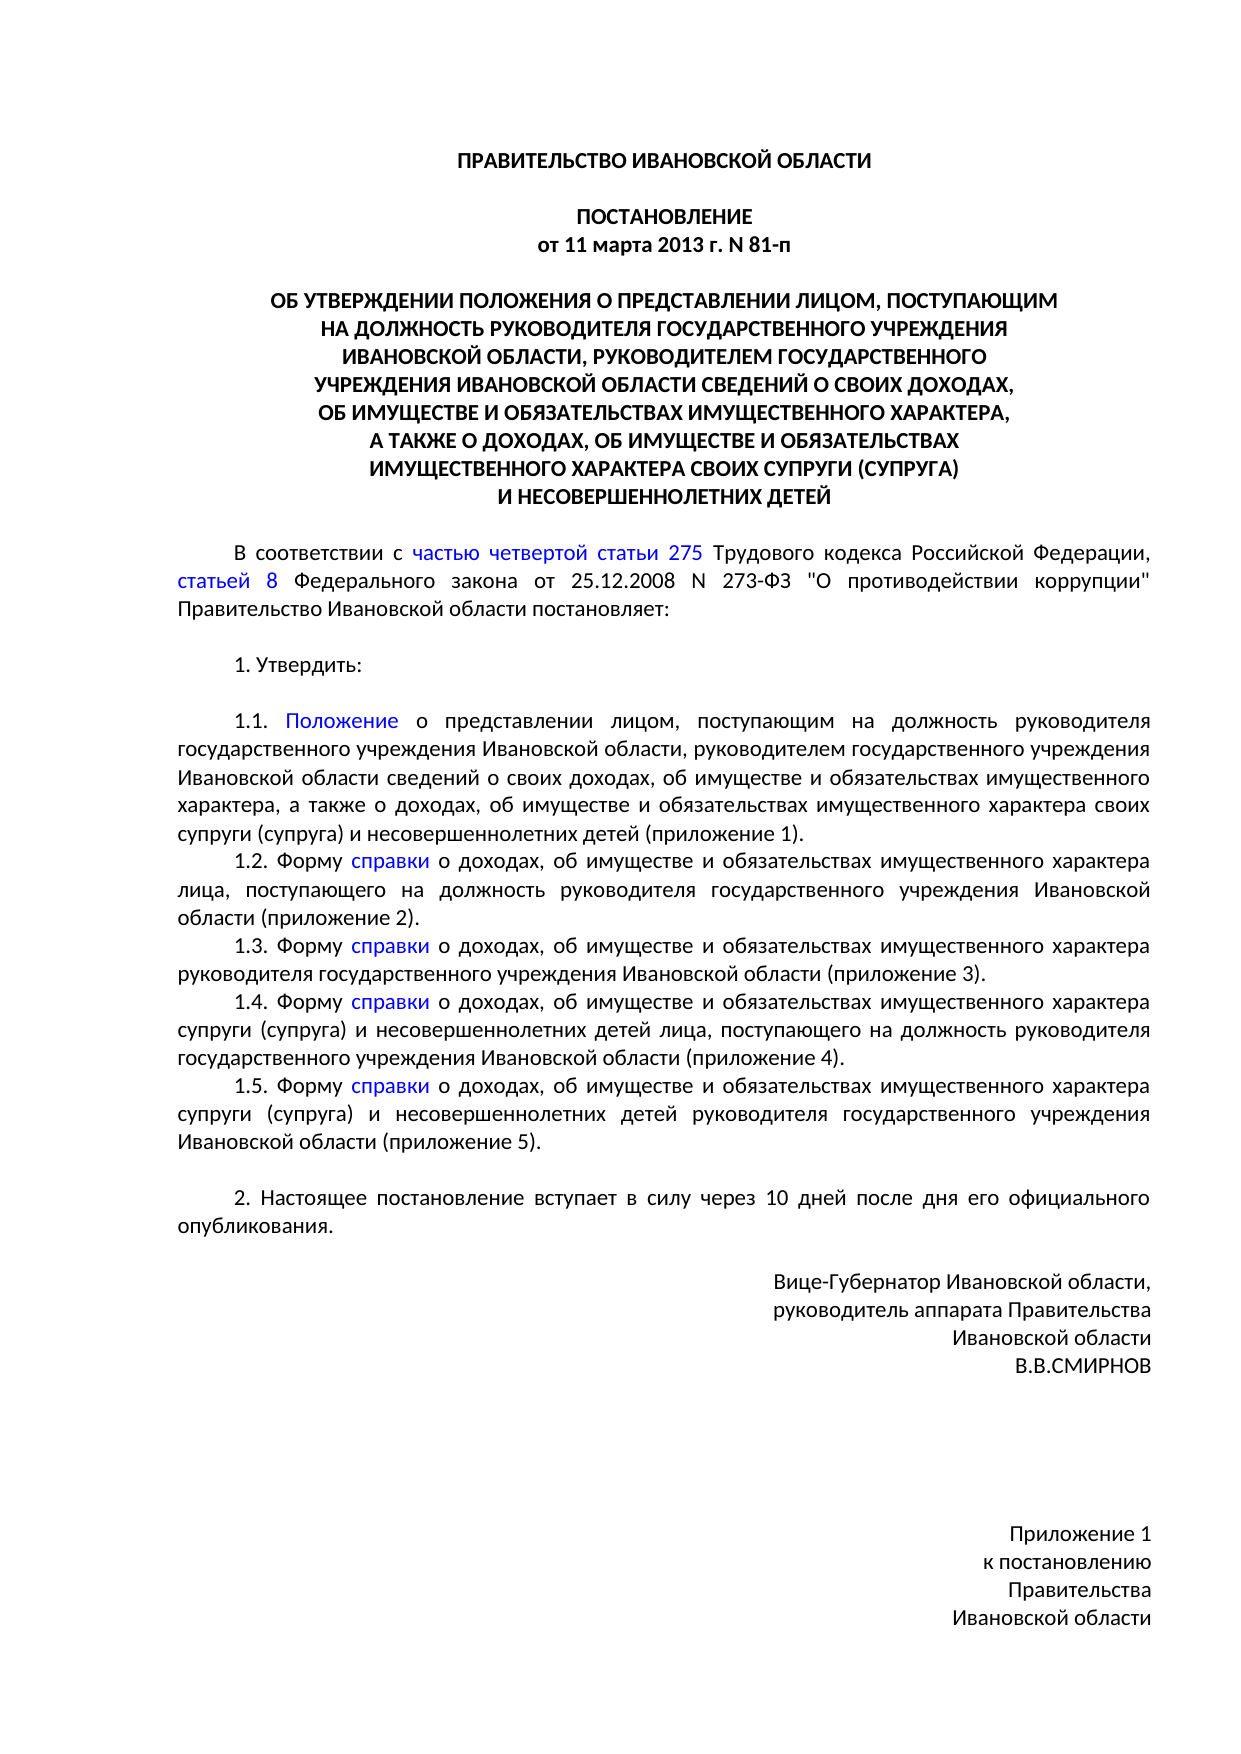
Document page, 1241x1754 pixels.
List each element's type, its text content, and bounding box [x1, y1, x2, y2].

text УЧРЕЖДЕНИЯ ИВАНОВСКОЙ ОБЛАСТИ СВЕДЕНИЙ О СВОИХ ДОХОДАХ, [177, 370, 1152, 398]
text 1.4. Форму справки о доходах, об имуществе и обязательствах имущественного характера супруги (супруга) и несовершеннолетних детей лица, поступающего на должность руководителя государственного учреждения Ивановской области (приложение 4). [177, 987, 1152, 1071]
text ОБ ИМУЩЕСТВЕ И ОБЯЗАТЕЛЬСТВАХ ИМУЩЕСТВЕННОГО ХАРАКТЕРА, [177, 398, 1152, 426]
text Вице-Губернатор Ивановской области, [177, 1267, 1152, 1295]
text 1.3. Форму справки о доходах, об имуществе и обязательствах имущественного характера руководителя государственного учреждения Ивановской области (приложение 3). [177, 931, 1152, 987]
text ИВАНОВСКОЙ ОБЛАСТИ, РУКОВОДИТЕЛЕМ ГОСУДАРСТВЕННОГО [177, 342, 1152, 370]
text руководитель аппарата Правительства [177, 1295, 1152, 1323]
text 1.1. Положение о представлении лицом, поступающим на должность руководителя государственного учреждения Ивановской области, руководителем государственного учреждения Ивановской области сведений о своих доходах, об имуществе и обязательствах имущественного характера, а также о доходах, об имуществе и обязательствах имущественного характера своих супруги (супруга) и несовершеннолетних детей (приложение 1). [177, 707, 1152, 847]
text ПОСТАНОВЛЕНИЕ [177, 202, 1152, 230]
text Ивановской области [177, 1603, 1152, 1631]
text ИМУЩЕСТВЕННОГО ХАРАКТЕРА СВОИХ СУПРУГИ (СУПРУГА) [177, 454, 1152, 482]
text 2. Настоящее постановление вступает в силу через 10 дней после дня его официального опубликования. [177, 1183, 1152, 1239]
text В соответствии с частью четвертой статьи 275 Трудового кодекса Российской Федерации, статьей 8 Федерального закона от 25.12.2008 N 273-ФЗ "О противодействии коррупции" Правительство Ивановской области постановляет: [177, 538, 1152, 622]
text от 11 марта 2013 г. N 81-п [177, 230, 1152, 258]
text И НЕСОВЕРШЕННОЛЕТНИХ ДЕТЕЙ [177, 482, 1152, 510]
text 1.2. Форму справки о доходах, об имуществе и обязательствах имущественного характера лица, поступающего на должность руководителя государственного учреждения Ивановской области (приложение 2). [177, 847, 1152, 931]
text Правительства [177, 1575, 1152, 1603]
text к постановлению [177, 1547, 1152, 1575]
text В.В.СМИРНОВ [177, 1351, 1152, 1379]
text 1. Утвердить: [177, 651, 1152, 678]
text Приложение 1 [177, 1519, 1152, 1547]
text НА ДОЛЖНОСТЬ РУКОВОДИТЕЛЯ ГОСУДАРСТВЕННОГО УЧРЕЖДЕНИЯ [177, 314, 1152, 342]
text 1.5. Форму справки о доходах, об имуществе и обязательствах имущественного характера супруги (супруга) и несовершеннолетних детей руководителя государственного учреждения Ивановской области (приложение 5). [177, 1071, 1152, 1155]
text ПРАВИТЕЛЬСТВО ИВАНОВСКОЙ ОБЛАСТИ [177, 146, 1152, 174]
text ОБ УТВЕРЖДЕНИИ ПОЛОЖЕНИЯ О ПРЕДСТАВЛЕНИИ ЛИЦОМ, ПОСТУПАЮЩИМ [177, 286, 1152, 314]
text А ТАКЖЕ О ДОХОДАХ, ОБ ИМУЩЕСТВЕ И ОБЯЗАТЕЛЬСТВАХ [177, 426, 1152, 454]
text Ивановской области [177, 1323, 1152, 1351]
